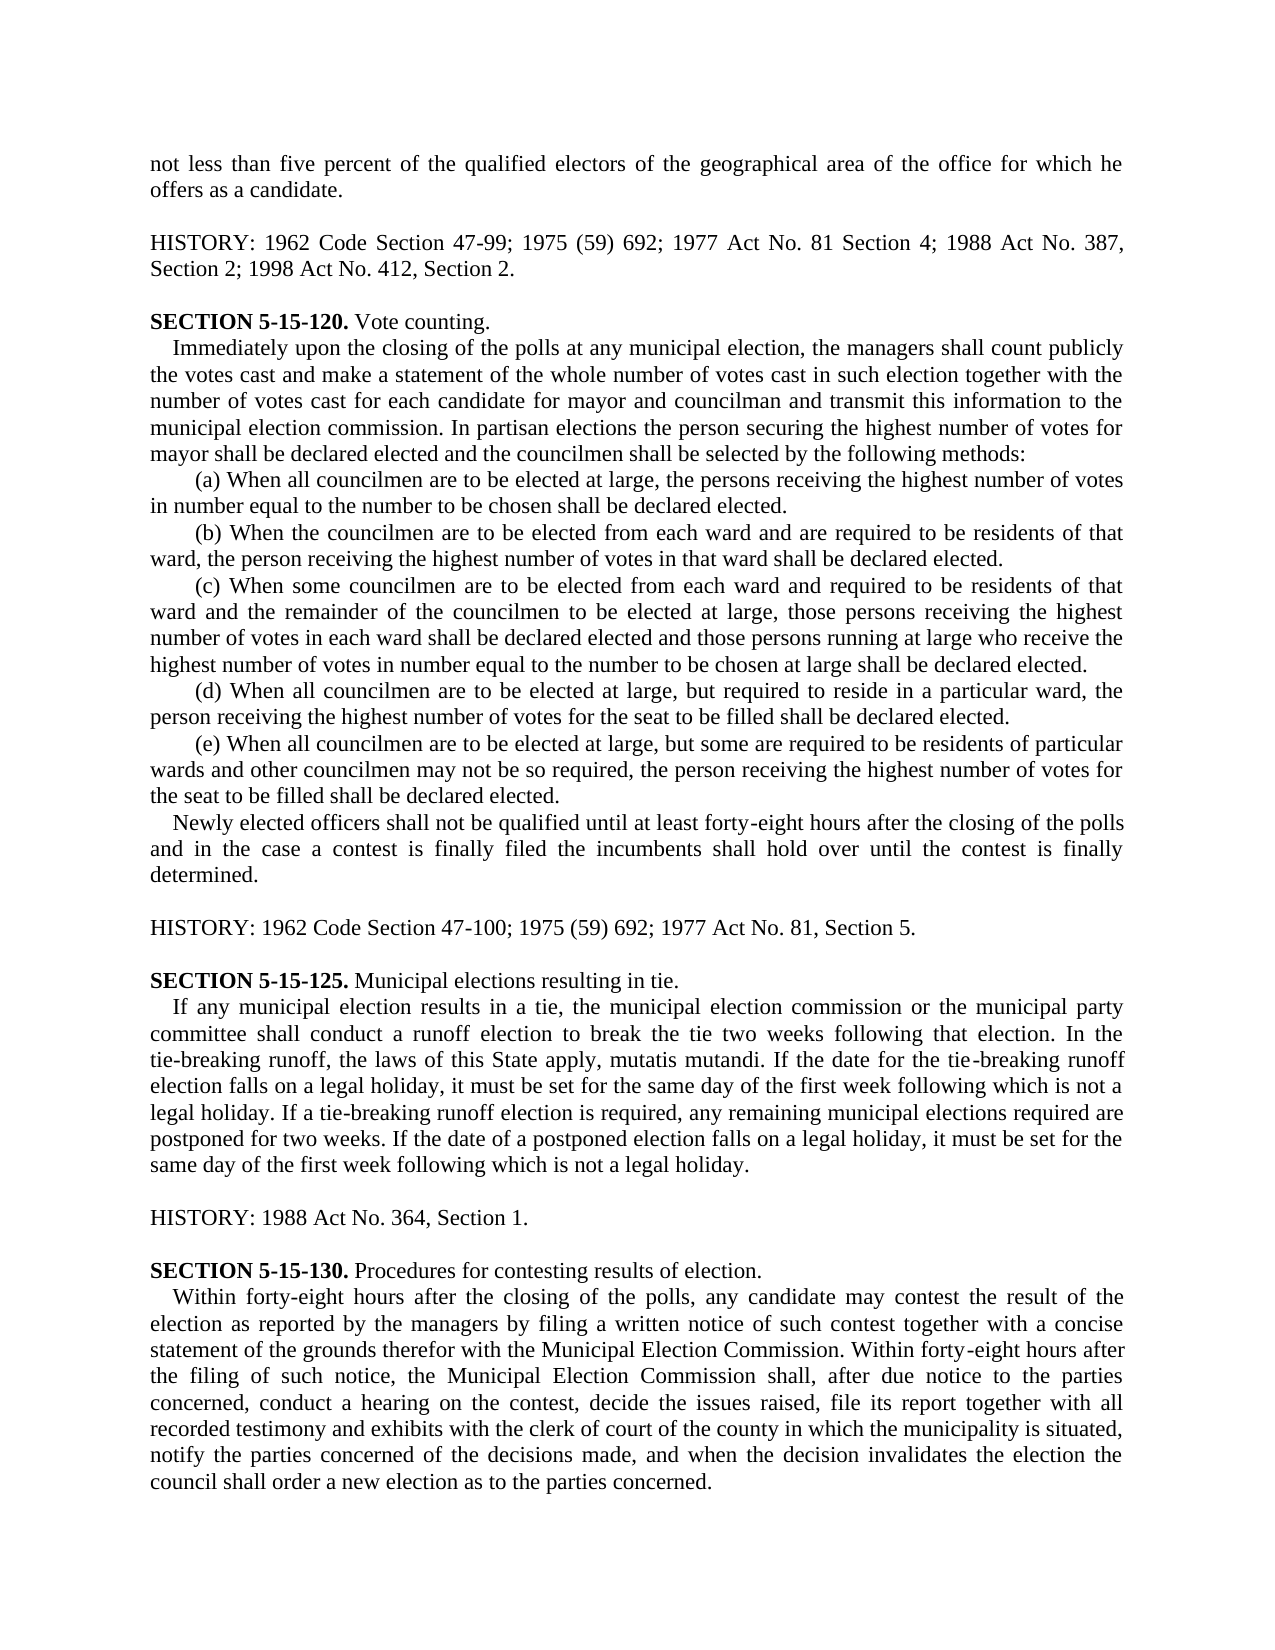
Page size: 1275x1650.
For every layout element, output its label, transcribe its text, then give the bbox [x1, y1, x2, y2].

text (c) When some councilmen are to be elected from each ward and required to be residents of that ward and the remainder of the councilmen to be elected at large, those persons receiving the highest number of votes in each ward shall be declared elected and those persons running at large who receive the highest number of votes in number equal to the number to be chosen at large shall be declared elected. [150, 572, 1125, 677]
text (d) When all councilmen are to be elected at large, but required to reside in a particular ward, the person receiving the highest number of votes for the seat to be filled shall be declared elected. [150, 677, 1125, 730]
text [150, 150, 1125, 203]
text Newly elected officers shall not be qualified until at least forty-eight hours after the closing of the polls and in the case a contest is finally filed the incumbents shall hold over until the contest is finally determined. [150, 809, 1125, 888]
text HISTORY: 1962 Code Section 47-99; 1975 (59) 692; 1977 Act No. 81 Section 4; 1988 Act No. 387, Section 2; 1998 Act No. 412, Section 2. [150, 229, 1125, 282]
text SECTION 5-15-130. Procedures for contesting results of election. [150, 1257, 1125, 1283]
text (a) When all councilmen are to be elected at large, the persons receiving the highest number of votes in number equal to the number to be chosen shall be declared elected. [150, 466, 1125, 519]
text Immediately upon the closing of the polls at any municipal election, the managers shall count publicly the votes cast and make a statement of the whole number of votes cast in such election together with the number of votes cast for each candidate for mayor and councilman and transmit this information to the municipal election commission. In partisan elections the person securing the highest number of votes for mayor shall be declared elected and the councilmen shall be selected by the following methods: [150, 334, 1125, 466]
text HISTORY: 1962 Code Section 47-100; 1975 (59) 692; 1977 Act No. 81, Section 5. [150, 914, 1125, 941]
text SECTION 5-15-120. Vote counting. [150, 308, 1125, 334]
text Within forty-eight hours after the closing of the polls, any candidate may contest the result of the election as reported by the managers by filing a written notice of such contest together with a concise statement of the grounds therefor with the Municipal Election Commission. Within forty-eight hours after the filing of such notice, the Municipal Election Commission shall, after due notice to the parties concerned, conduct a hearing on the contest, decide the issues raised, file its report together with all recorded testimony and exhibits with the clerk of court of the county in which the municipality is situated, notify the parties concerned of the decisions made, and when the decision invalidates the election the council shall order a new election as to the parties concerned. [150, 1283, 1125, 1494]
text SECTION 5-15-125. Municipal elections resulting in tie. [150, 967, 1125, 993]
text HISTORY: 1988 Act No. 364, Section 1. [150, 1204, 1125, 1231]
text (e) When all councilmen are to be elected at large, but some are required to be residents of particular wards and other councilmen may not be so required, the person receiving the highest number of votes for the seat to be filled shall be declared elected. [150, 730, 1125, 809]
text (b) When the councilmen are to be elected from each ward and are required to be residents of that ward, the person receiving the highest number of votes in that ward shall be declared elected. [150, 519, 1125, 572]
text If any municipal election results in a tie, the municipal election commission or the municipal party committee shall conduct a runoff election to break the tie two weeks following that election. In the tie-breaking runoff, the laws of this State apply, mutatis mutandi. If the date for the tie-breaking runoff election falls on a legal holiday, it must be set for the same day of the first week following which is not a legal holiday. If a tie-breaking runoff election is required, any remaining municipal elections required are postponed for two weeks. If the date of a postponed election falls on a legal holiday, it must be set for the same day of the first week following which is not a legal holiday. [150, 993, 1125, 1178]
